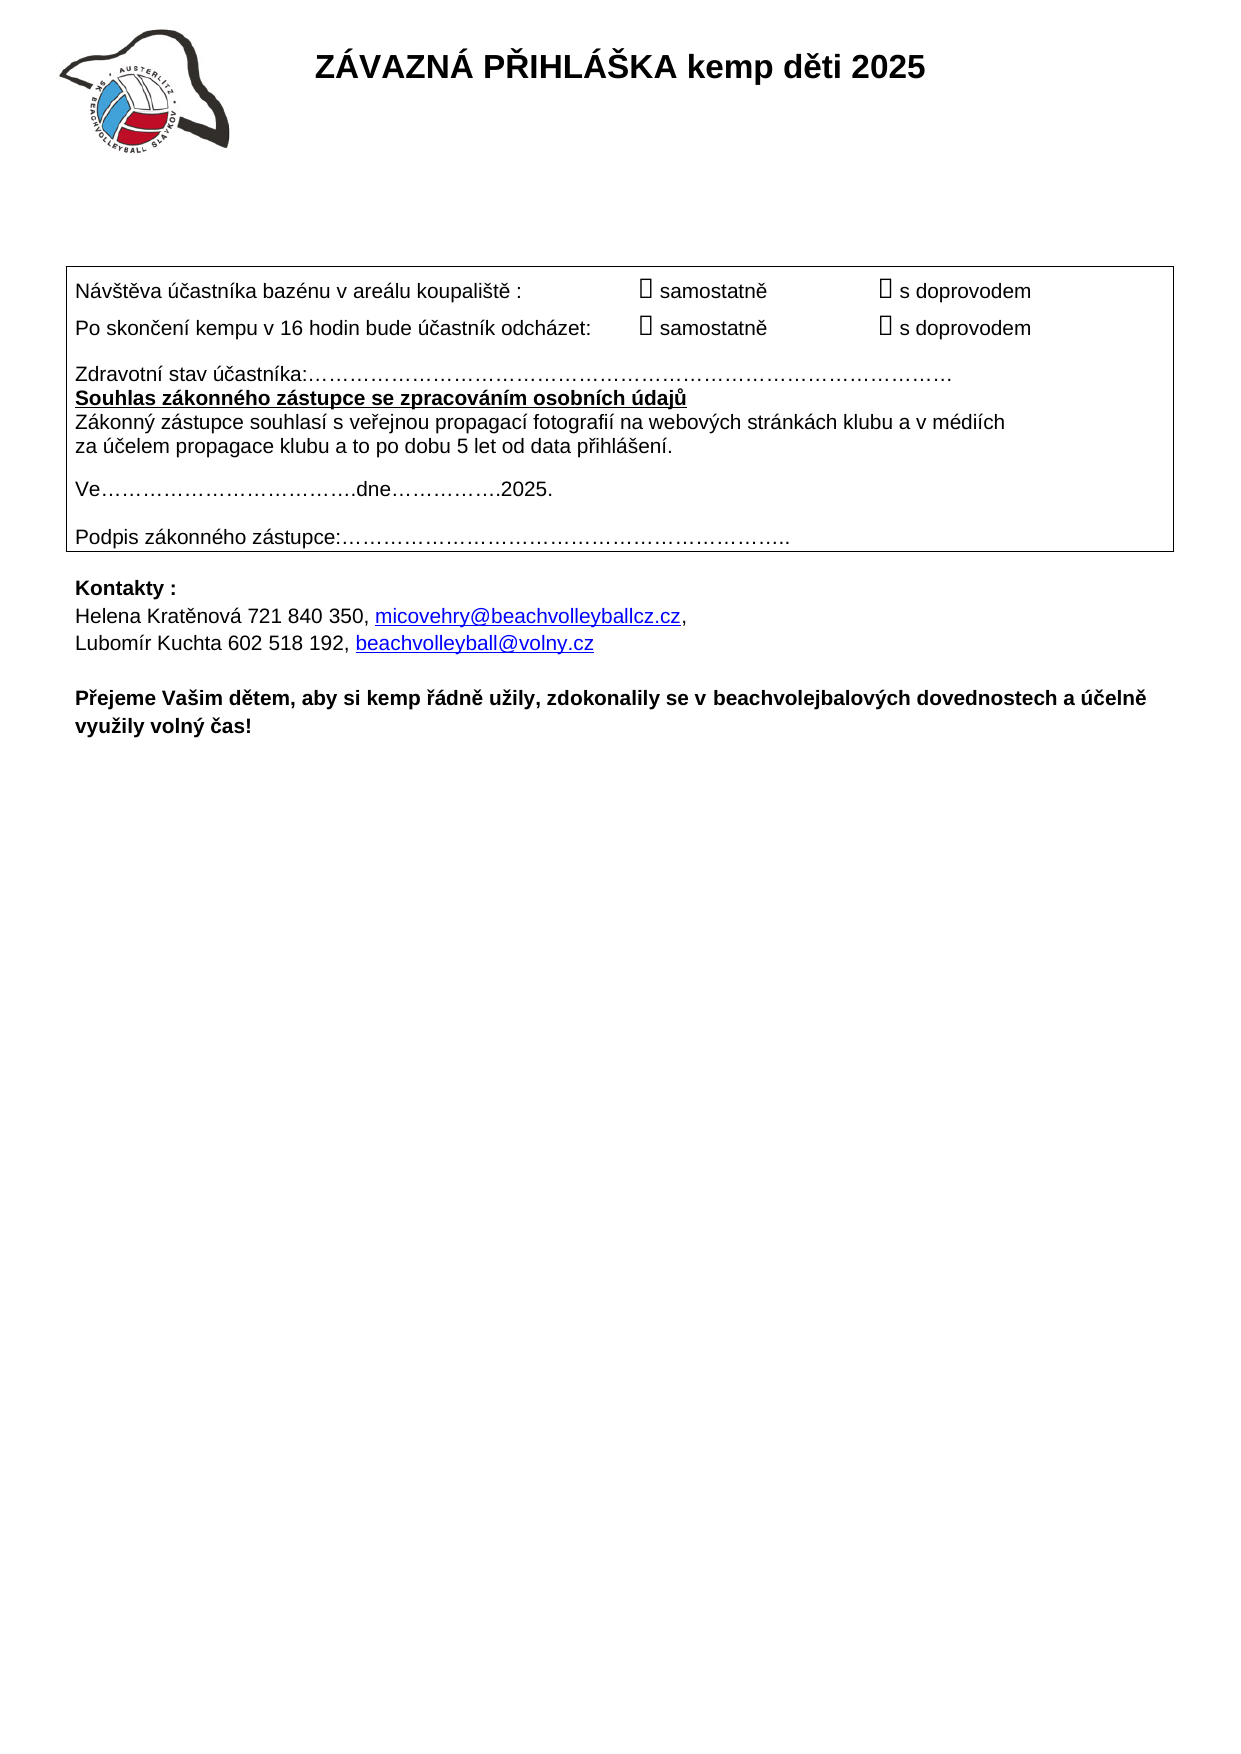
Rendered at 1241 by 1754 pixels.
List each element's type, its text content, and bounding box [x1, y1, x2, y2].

text Zdravotní stav účastníka:………………………………………………………………………………… [75, 362, 1165, 386]
text Lubomír Kuchta 602 518 192, beachvolleyball@volny.cz [75, 631, 1165, 655]
picture [54, 23, 232, 155]
text Ve……………………………….dne…………….2025. [75, 477, 1165, 501]
text Návštěva účastníka bazénu v areálu koupaliště :  samostatně  s doprovodem [67, 267, 1173, 306]
text Po skončení kempu v 16 hodin bude účastník odcházet:  samostatně  s doprovodem [75, 306, 1165, 343]
text Zákonný zástupce souhlasí s veřejnou propagací fotografií na webových stránkách klubu a v médiích [75, 410, 1165, 434]
text Přejeme Vašim dětem, aby si kemp řádně užily, zdokonalily se v beachvolejbalových dovednostech a účelně využily volný čas! [75, 686, 1165, 738]
text Helena Kratěnová 721 840 350, micovehry@beachvolleyballcz.cz, [75, 604, 1165, 628]
text Podpis zákonného zástupce:……………………………………………………….. [67, 522, 1173, 551]
text Kontakty : [75, 576, 1165, 600]
text za účelem propagace klubu a to po dobu 5 let od data přihlášení. [75, 434, 1165, 458]
text Souhlas zákonného zástupce se zpracováním osobních údajů [75, 386, 1165, 410]
